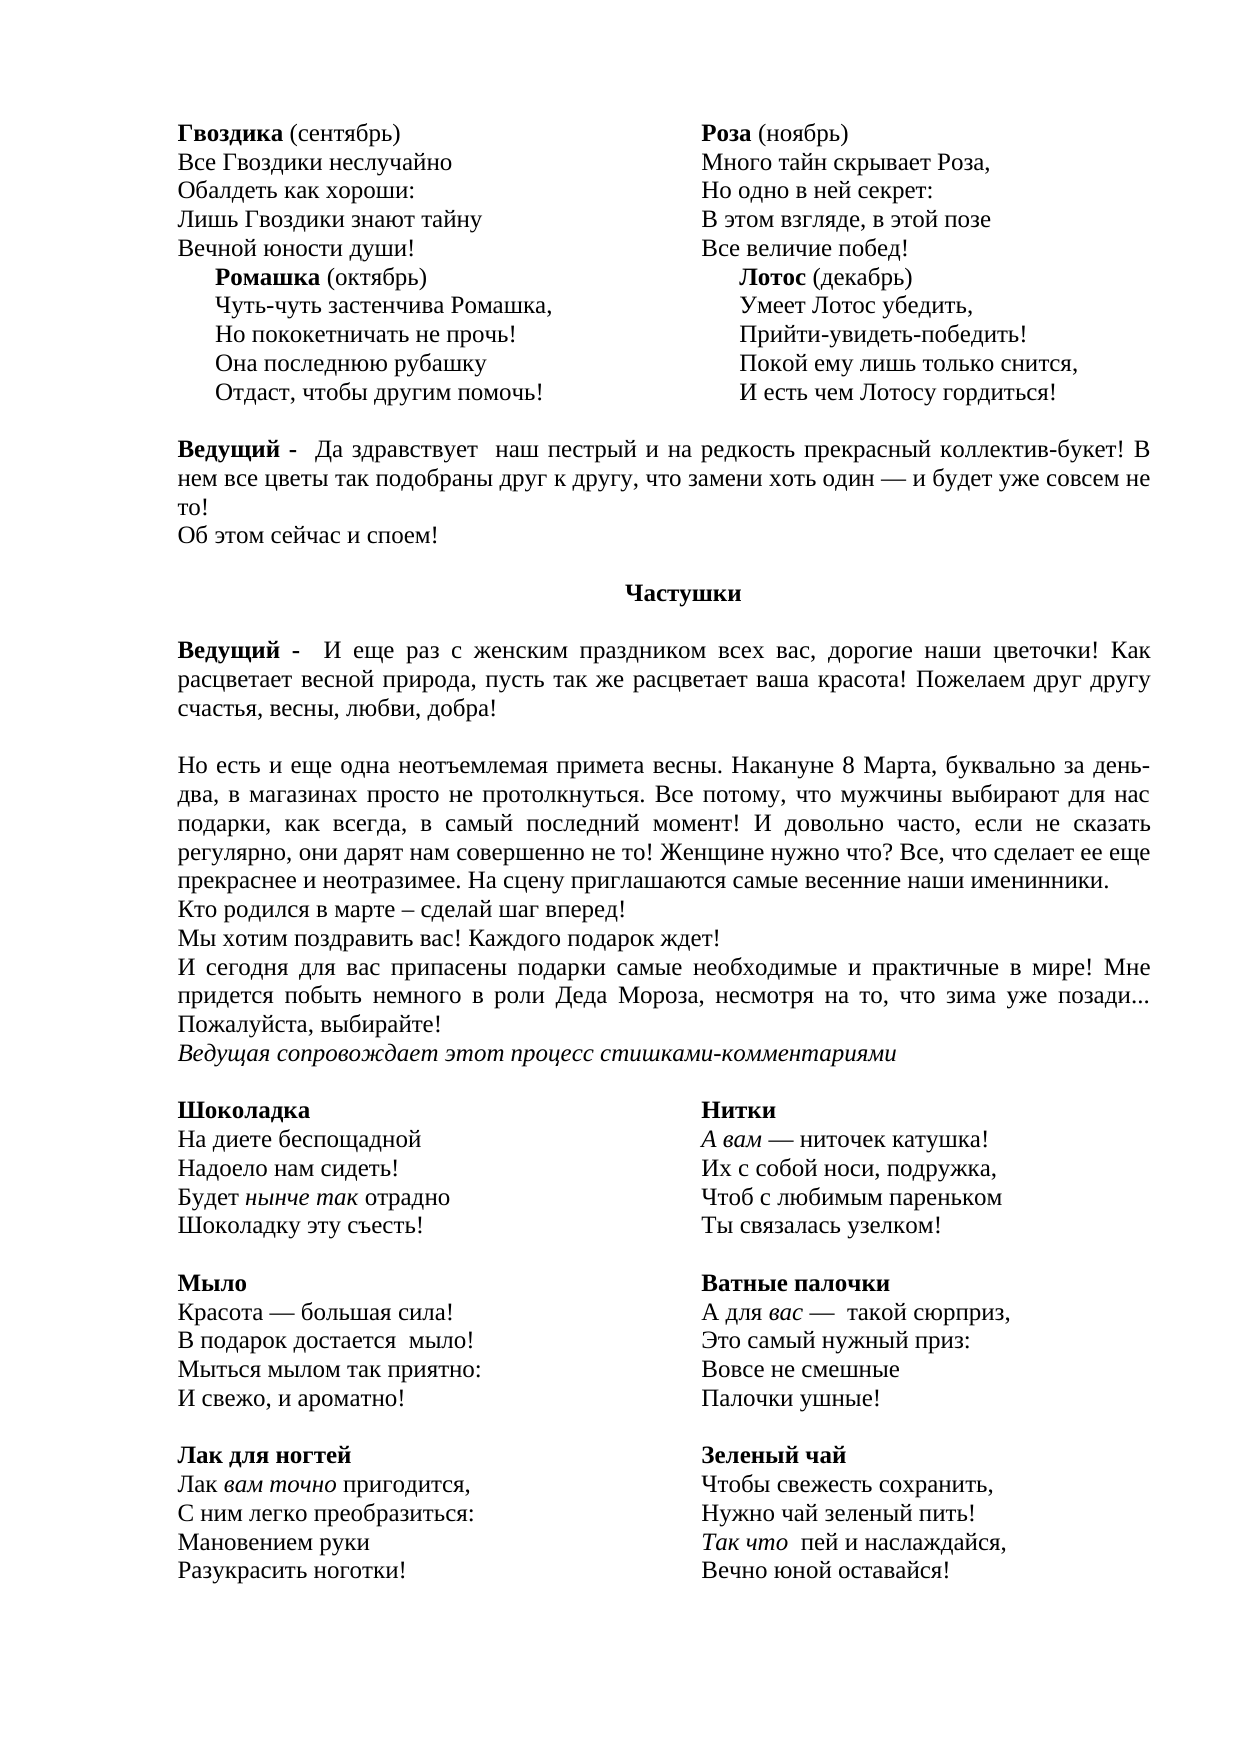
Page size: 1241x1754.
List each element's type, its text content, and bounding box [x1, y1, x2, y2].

text Лак для ногтей [177, 1441, 627, 1469]
text Лак вам точно пригодится, [177, 1469, 627, 1498]
text И сегодня для вас припасены подарки самые необходимые и практичные в мире! Мне придется побыть немного в роли Деда Мороза, несмотря на то, что зима уже позади... Пожалуйста, выбирайте! [177, 952, 1152, 1038]
text А для вас — такой сюрприз, [701, 1297, 1152, 1326]
text Об этом сейчас и споем! [177, 521, 1152, 549]
text Все Гвоздики неслучайно [177, 147, 627, 176]
text Но есть и еще одна неотъемлемая примета весны. Накануне 8 Марта, буквально за день-два, в магазинах просто не протолкнуться. Все потому, что мужчины выбирают для нас подарки, как всегда, в самый последний момент! И довольно часто, если не сказать регулярно, они дарят нам совершенно не то! Женщине нужно что? Все, что сделает ее еще прекраснее и неотразимее. На сцену приглашаются самые весенние наши именинники. [177, 751, 1152, 894]
text Чуть-чуть застенчива Ромашка, [177, 291, 627, 319]
text Зеленый чай [701, 1441, 1152, 1469]
text Ромашка (октябрь) [177, 262, 627, 291]
text Кто родился в марте – сделай шаг вперед! [177, 894, 1152, 923]
text Мы хотим поздравить вас! Каждого подарок ждет! [177, 923, 1152, 952]
text Умеет Лотос убедить, [701, 291, 1152, 319]
text На диете беспощадной [177, 1124, 627, 1153]
text Вечной юности души! [177, 233, 627, 262]
text Так что пей и наслаждайся, [701, 1527, 1152, 1556]
text Но пококетничать не прочь! [177, 319, 627, 348]
text Ведущая сопровождает этот процесс стишками-комментариями [177, 1038, 1152, 1067]
text Обалдеть как хороши: [177, 176, 627, 204]
text Разукрасить ноготки! [177, 1556, 627, 1584]
text А вам — ниточек катушка! [701, 1124, 1152, 1153]
text Лотос (декабрь) [701, 262, 1152, 291]
text В этом взгляде, в этой позе [701, 204, 1152, 233]
text Нужно чай зеленый пить! [701, 1498, 1152, 1527]
text И есть чем Лотосу гордиться! [701, 377, 1152, 406]
text Но одно в ней секрет: [701, 176, 1152, 204]
text Частушки [177, 578, 1152, 607]
text Чтобы свежесть сохранить, [701, 1469, 1152, 1498]
text Все величие побед! [701, 233, 1152, 262]
text Прийти-увидеть-победить! [701, 319, 1152, 348]
text Палочки ушные! [701, 1383, 1152, 1412]
text Это самый нужный приз: [701, 1326, 1152, 1354]
text Шоколадку эту съесть! [177, 1211, 627, 1239]
text Их с собой носи, подружка, [701, 1153, 1152, 1182]
text Будет нынче так отрадно [177, 1182, 627, 1211]
text Надоело нам сидеть! [177, 1153, 627, 1182]
text Гвоздика (сентябрь) [177, 118, 627, 147]
text Отдаст, чтобы другим помочь! [177, 377, 627, 406]
text Лишь Гвоздики знают тайну [177, 204, 627, 233]
text Мыться мылом так приятно: [177, 1354, 627, 1383]
text Чтоб с любимым пареньком [701, 1182, 1152, 1211]
text В подарок достается мыло! [177, 1326, 627, 1354]
text Мыло [177, 1268, 627, 1297]
text С ним легко преобразиться: [177, 1498, 627, 1527]
text Вовсе не смешные [701, 1354, 1152, 1383]
text Ты связалась узелком! [701, 1211, 1152, 1239]
text Красота — большая сила! [177, 1297, 627, 1326]
text Покой ему лишь только снится, [701, 348, 1152, 377]
text Ведущий - Да здравствует наш пестрый и на редкость прекрасный коллектив-букет! В нем все цветы так подобраны друг к другу, что замени хоть один — и будет уже совсем не то! [177, 434, 1152, 521]
text Мановением руки [177, 1527, 627, 1556]
text Много тайн скрывает Роза, [701, 147, 1152, 176]
text Она последнюю рубашку [177, 348, 627, 377]
text Ватные палочки [701, 1268, 1152, 1297]
text Вечно юной оставайся! [701, 1556, 1152, 1584]
text Ведущий - И еще раз с женским праздником всех вас, дорогие наши цветочки! Как расцветает весной природа, пусть так же расцветает ваша красота! Пожелаем друг другу счастья, весны, любви, добра! [177, 636, 1152, 722]
text Шоколадка [177, 1096, 627, 1124]
text Роза (ноябрь) [701, 118, 1152, 147]
text Нитки [701, 1096, 1152, 1124]
text И свежо, и ароматно! [177, 1383, 627, 1412]
